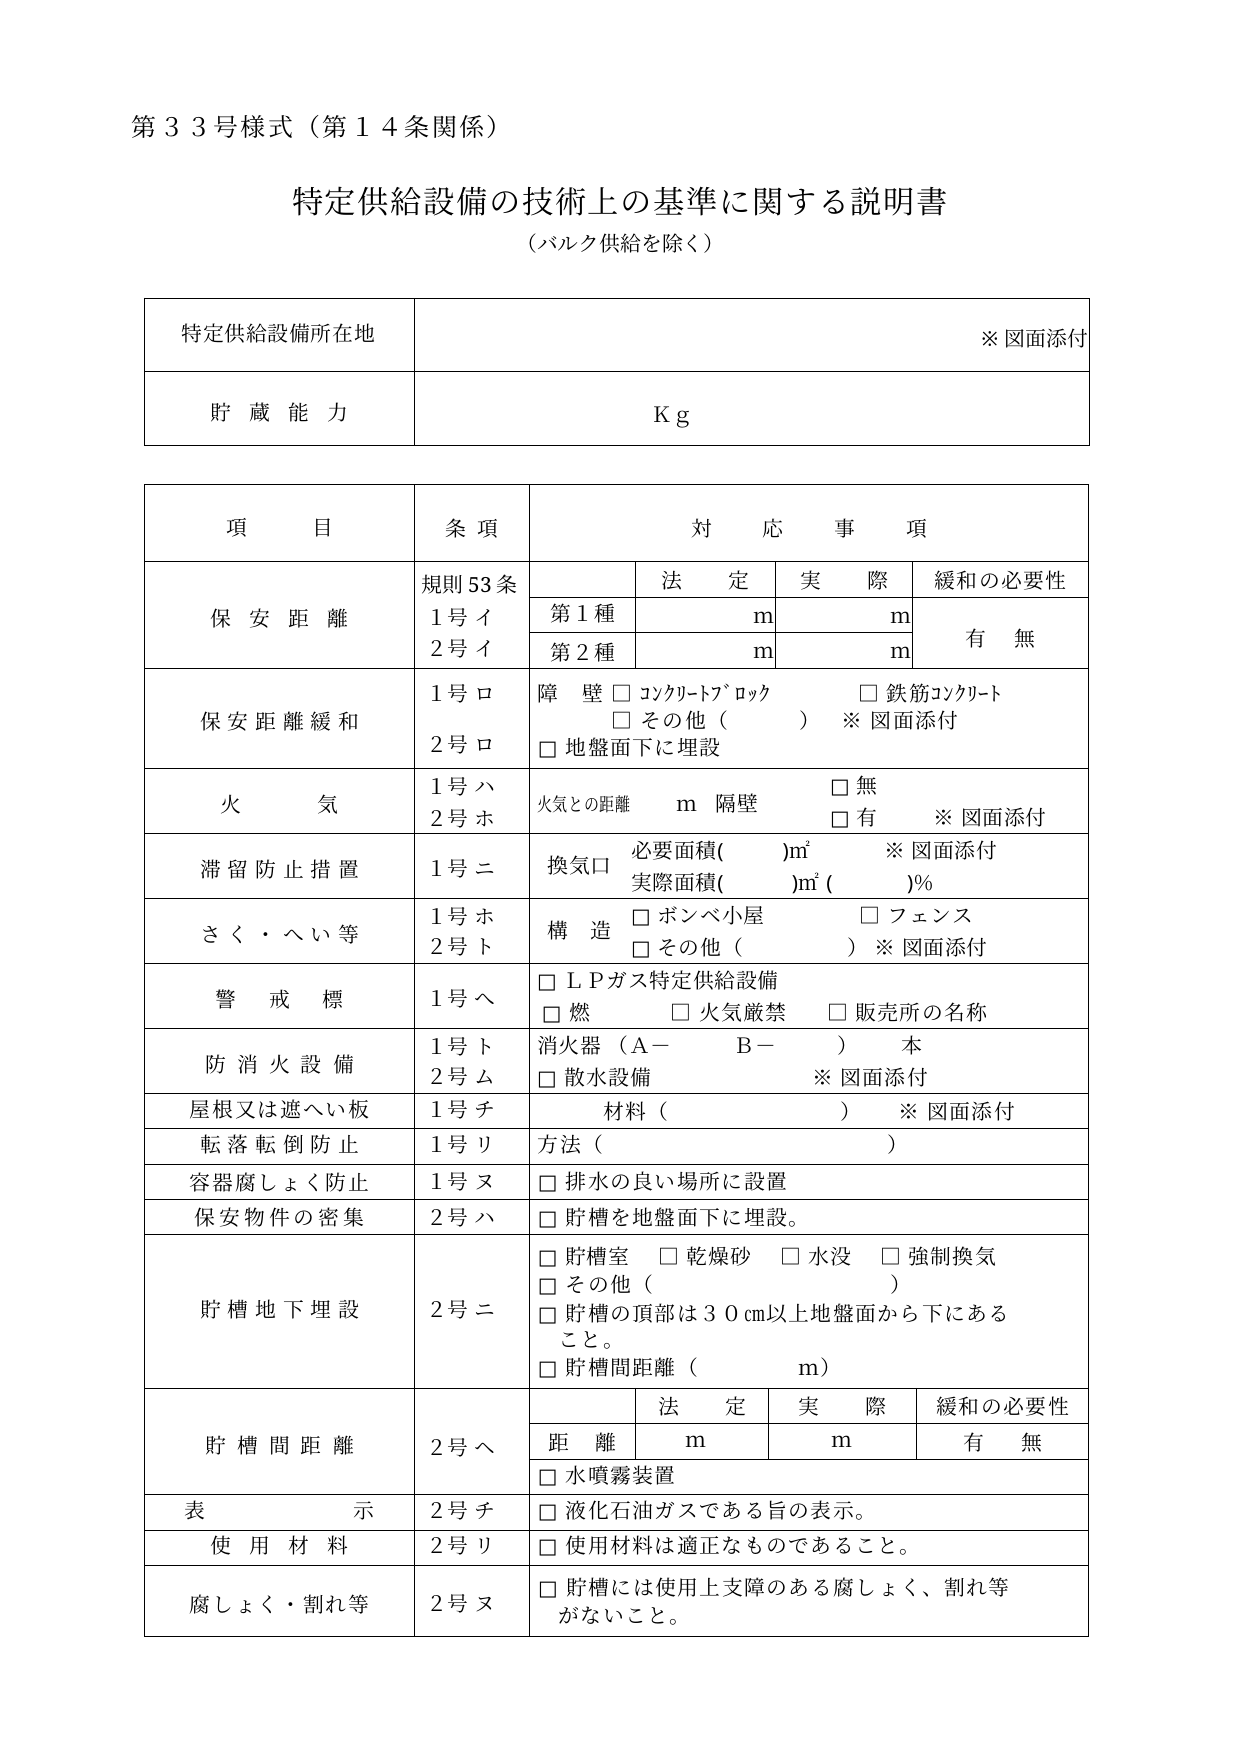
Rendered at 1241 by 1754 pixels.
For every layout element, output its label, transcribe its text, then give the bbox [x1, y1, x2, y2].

table_cell □ 貯槽を地盤面下に埋設。 [530, 1200, 1088, 1234]
table_cell 警戒標 [145, 964, 414, 1028]
table_cell １号 リ [415, 1129, 529, 1163]
table_cell 消火器 （Ａ－ Ｂ－ ） 本 □ 散水設備 ※ 図面添付 [530, 1029, 1088, 1093]
table_cell ｍ [776, 633, 912, 667]
table_cell Ｋｇ [415, 372, 1089, 445]
table_cell [530, 562, 635, 597]
table_cell 実 際 [769, 1389, 916, 1423]
table_cell 方法（ ） [530, 1129, 1088, 1163]
table_cell □ 液化石油ガスである旨の表示。 [530, 1495, 1088, 1529]
table_cell 転落転倒防止 [145, 1129, 414, 1163]
table_cell １号 ヌ [415, 1165, 529, 1199]
table_cell ２号 ヘ [415, 1389, 529, 1494]
table_cell 滞留防止措置 [145, 834, 414, 898]
text 特定供給設備の技術上の基準に関する説明書 [132, 183, 1108, 221]
table_cell 火気との距離 ｍ 隔壁 [530, 769, 829, 833]
table_cell ｍ [636, 633, 775, 667]
table_cell 表 示 [145, 1495, 414, 1529]
table_cell 保安物件の密集 [145, 1200, 414, 1234]
table_cell 屋根又は遮へい板 [145, 1094, 414, 1128]
table_header [1089, 484, 1093, 1636]
table_cell 有 無 [913, 598, 1088, 667]
table_cell 材料（ ） ※ 図面添付 [530, 1094, 1088, 1128]
table_cell □ ボンベ小屋 □ フェンス □ その他（ ） ※ 図面添付 [629, 899, 1088, 963]
table_header 項 目 [145, 485, 414, 561]
table_cell ２号 ヌ [415, 1566, 529, 1636]
table_cell 距 離 [530, 1424, 635, 1459]
table_cell 火 気 [145, 769, 414, 833]
table_cell １号 へ [415, 964, 529, 1028]
table_cell 実 際 [776, 562, 912, 597]
table_cell 構 造 [530, 899, 629, 963]
table_cell 障 壁 □ ｺﾝｸﾘｰﾄﾌﾞﾛｯｸ □ 鉄筋ｺﾝｸﾘｰﾄ □ その他（ ） ※ 図面添付 □ 地盤面下に埋設 [530, 669, 1088, 768]
table_cell ｍ [636, 598, 775, 632]
table_cell ２号 ニ [415, 1235, 529, 1388]
table_cell さく・へい等 [145, 899, 414, 963]
table_cell １号 ニ [415, 834, 529, 898]
table_cell ｍ [636, 1424, 768, 1459]
table_cell 保安距離 [145, 562, 414, 667]
table_cell ２号 リ [415, 1531, 529, 1565]
table_cell 緩和の必要性 [913, 562, 1088, 597]
table_cell １号 ハ ２号 ホ [415, 769, 529, 833]
text （バルク供給を除く） [132, 221, 1108, 259]
table_cell 緩和の必要性 [917, 1389, 1088, 1423]
table_cell [530, 1389, 635, 1423]
table_cell □ 貯槽室 □ 乾燥砂 □ 水没 □ 強制換気 □ その他（ ） □ 貯槽の頂部は３０㎝以上地盤面から下にある こと。 □ 貯槽間距離（ ｍ） [530, 1235, 1088, 1388]
table_cell １号 ホ ２号 ト [415, 899, 529, 963]
table_header 特定供給設備所在地 [145, 299, 414, 371]
table_cell 腐しょく・割れ等 [145, 1566, 414, 1636]
table_cell □ 排水の良い場所に設置 [530, 1165, 1088, 1199]
table_cell ２号 ハ [415, 1200, 529, 1234]
table_header 条 項 [415, 485, 529, 561]
table_cell ｍ [769, 1424, 916, 1459]
table_cell 換気口 [530, 834, 629, 898]
table_cell 第２種 [530, 633, 635, 667]
table_cell 貯槽地下埋設 [145, 1235, 414, 1388]
table_cell 法 定 [636, 562, 775, 597]
table_header ※ 図面添付 [415, 299, 1089, 371]
text 第３３号様式（第１４条関係） [132, 106, 1108, 144]
table_cell １号 ト ２号 ム [415, 1029, 529, 1093]
table_cell 貯槽間距離 [145, 1389, 414, 1494]
table_cell １号 チ [415, 1094, 529, 1128]
table_cell 使用材料 [145, 1531, 414, 1565]
table_cell □ ＬＰガス特定供給設備 □ 燃 □ 火気厳禁 □ 販売所の名称 [530, 964, 1088, 1028]
table_cell 保安距離緩和 [145, 669, 414, 768]
table_cell 規則53条 １号 イ ２号 イ [415, 562, 529, 667]
table_cell □ 無 □ 有 ※ 図面添付 [829, 769, 1088, 833]
table_header [1090, 298, 1094, 445]
table_cell □ 貯槽には使用上支障のある腐しょく、割れ等 がないこと。 [530, 1566, 1088, 1636]
table_cell 第１種 [530, 598, 635, 632]
table_cell 防消火設備 [145, 1029, 414, 1093]
table_cell ２号 チ [415, 1495, 529, 1529]
table_cell □ 使用材料は適正なものであること。 [530, 1531, 1088, 1565]
table_cell 必要面積( )㎡ ※ 図面添付 実際面積( )㎡ ( )％ [629, 834, 1088, 898]
table_cell 貯蔵能力 [145, 372, 414, 445]
table_header 対応事項 [530, 485, 1088, 561]
table_cell 法 定 [636, 1389, 768, 1423]
table_cell ｍ [776, 598, 912, 632]
table_cell 容器腐しょく防止 [145, 1165, 414, 1199]
table_cell １号 ロ ２号 ロ [415, 669, 529, 768]
table_cell □ 水噴霧装置 [530, 1460, 1088, 1494]
table_cell 有 無 [917, 1424, 1088, 1459]
